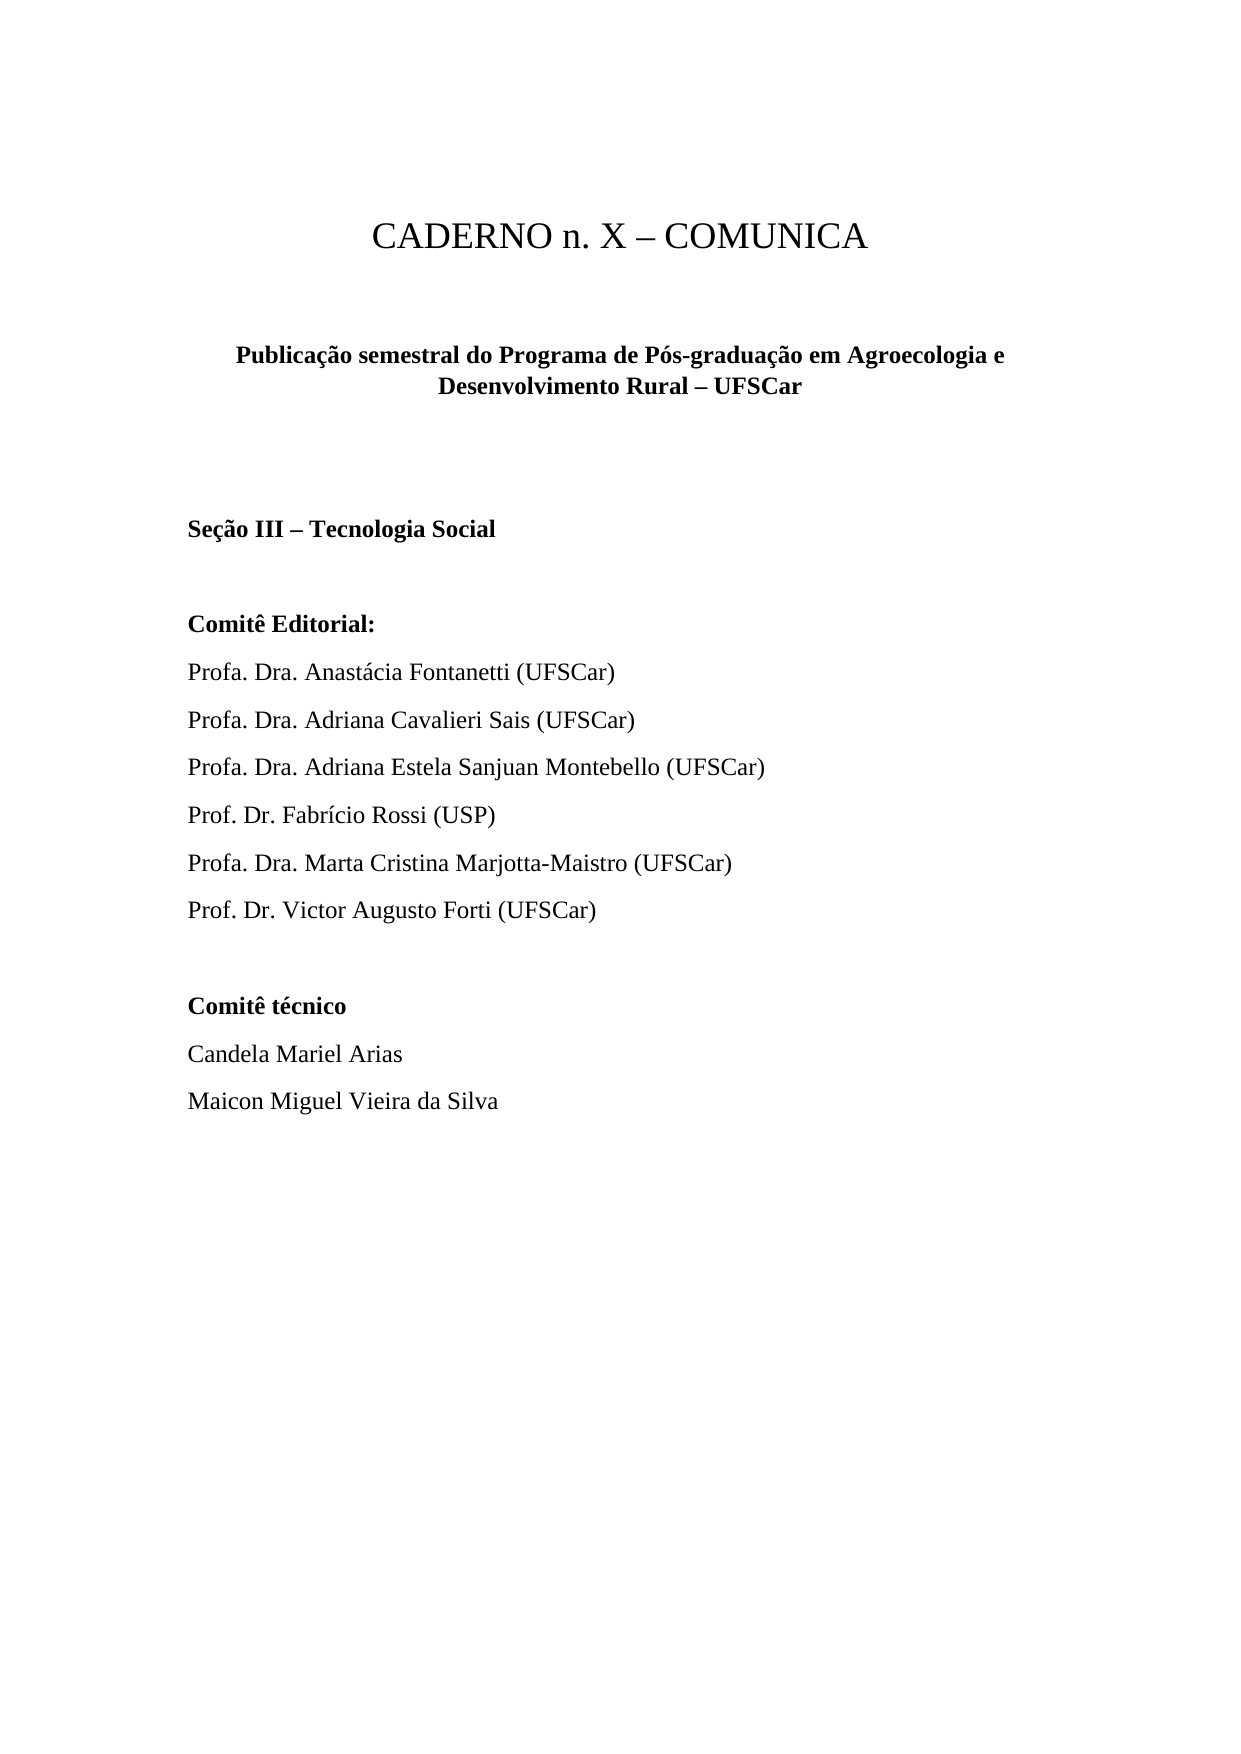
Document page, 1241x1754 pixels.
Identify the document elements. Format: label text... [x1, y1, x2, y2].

text Profa. Dra. Anastácia Fontanetti (UFSCar) [187, 657, 1053, 686]
text Prof. Dr. Victor Augusto Forti (UFSCar) [187, 896, 1053, 924]
text Maicon Miguel Vieira da Silva [187, 1086, 1053, 1115]
text Publicação semestral do Programa de Pós-graduação em Agroecologia e Desenvolvimento Rural – UFSCar [187, 340, 1053, 399]
text Comitê técnico [187, 991, 1053, 1020]
text Prof. Dr. Fabrício Rossi (USP) [187, 800, 1053, 829]
text Profa. Dra. Adriana Estela Sanjuan Montebello (UFSCar) [187, 752, 1053, 781]
text Profa. Dra. Marta Cristina Marjotta-Maistro (UFSCar) [187, 848, 1053, 877]
text Comitê Editorial: [187, 609, 1053, 638]
text Candela Mariel Arias [187, 1039, 1053, 1067]
text Profa. Dra. Adriana Cavalieri Sais (UFSCar) [187, 705, 1053, 733]
text Seção III – Tecnologia Social [187, 514, 1053, 543]
text CADERNO n. X – COMUNICA [187, 213, 1053, 256]
